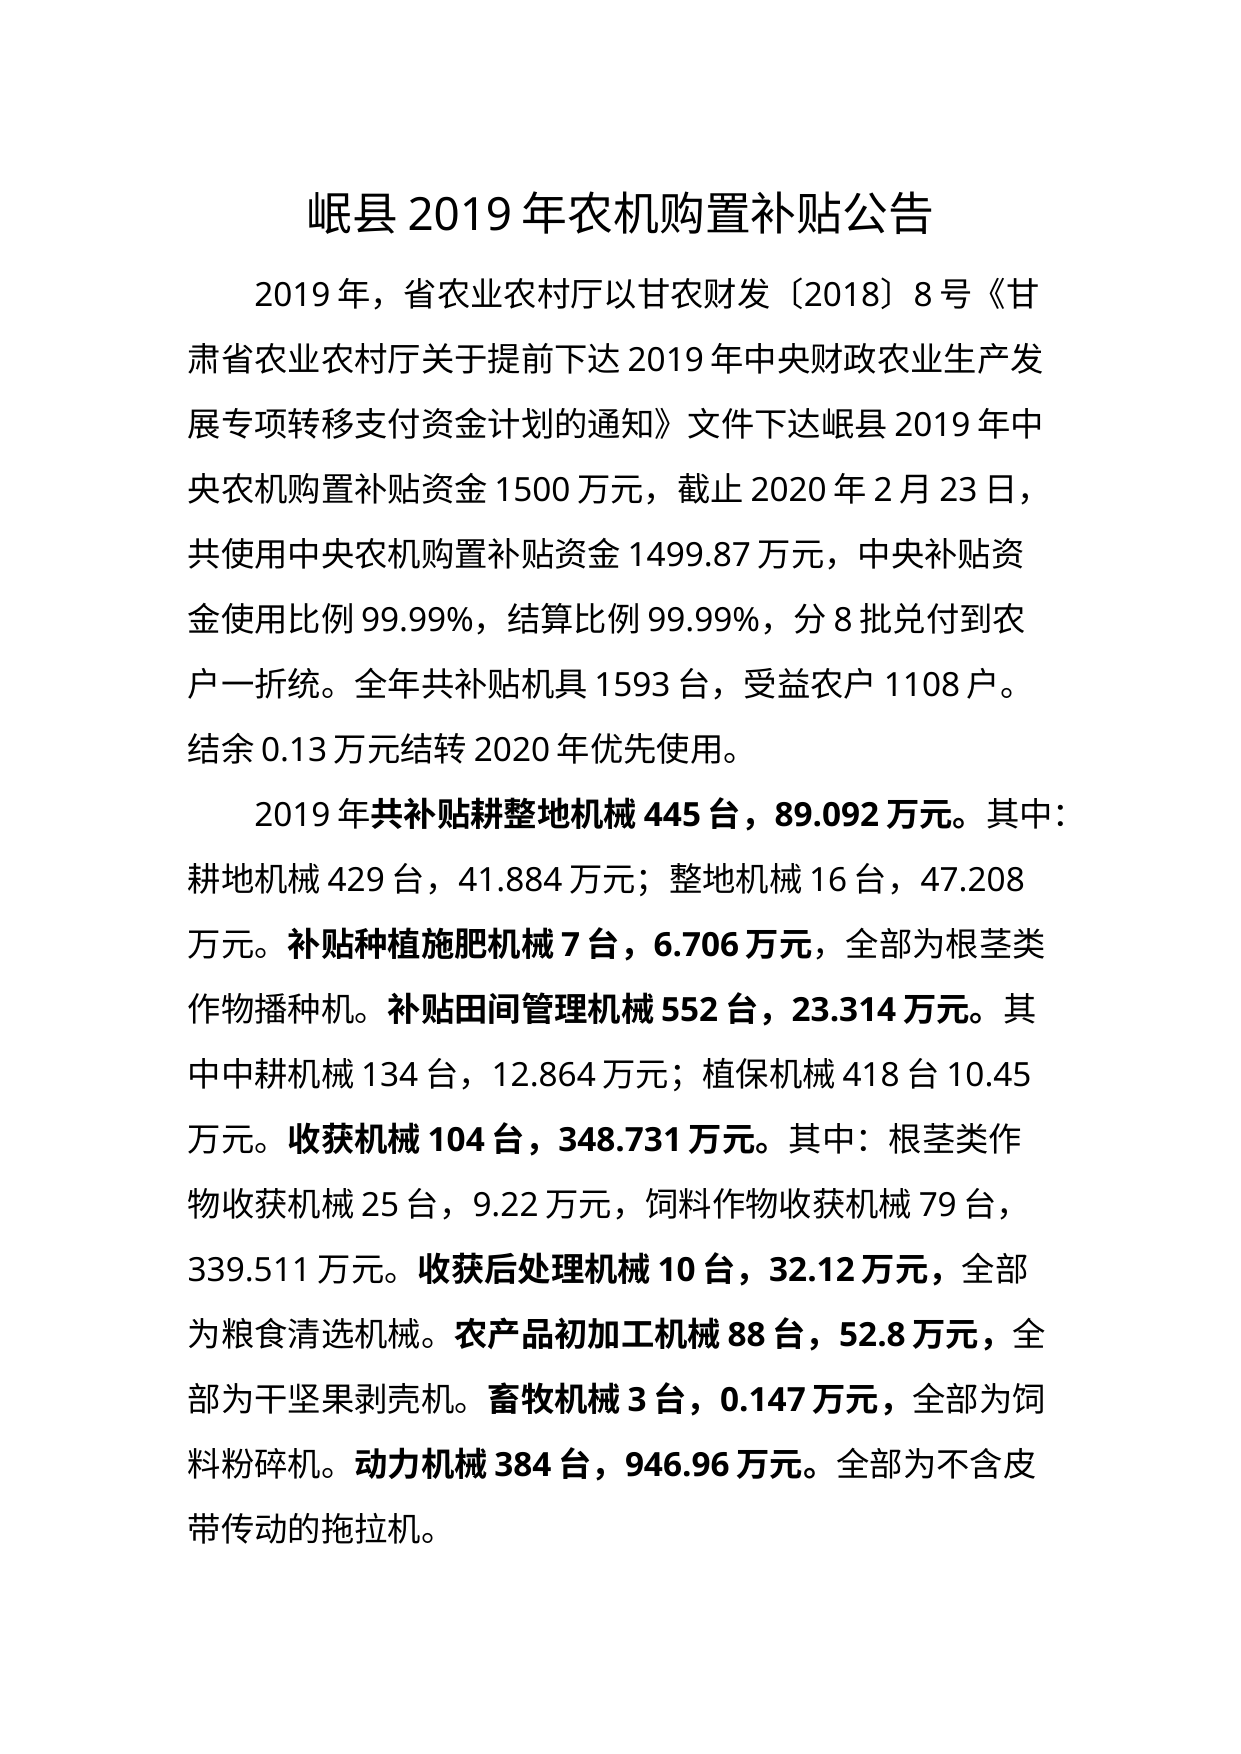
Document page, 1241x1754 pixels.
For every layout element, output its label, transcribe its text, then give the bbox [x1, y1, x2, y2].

text 岷县2019年农机购置补贴公告 [187, 162, 1053, 259]
text 2019年共补贴耕整地机械445台，89.092万元。其中：耕地机械429台，41.884万元；整地机械16台，47.208万元。补贴种植施肥机械7台，6.706万元，全部为根茎类作物播种机。补贴田间管理机械552台，23.314万元。其中中耕机械134台，12.864万元；植保机械418台10.45万元。收获机械104台，348.731万元。其中：根茎类作物收获机械25台，9.22万元，饲料作物收获机械79台，339.511万元。收获后处理机械10台，32.12万元，全部为粮食清选机械。农产品初加工机械88台，52.8万元，全部为干坚果剥壳机。畜牧机械3台，0.147万元，全部为饲料粉碎机。动力机械384台，946.96万元。全部为不含皮带传动的拖拉机。 [187, 779, 1053, 1559]
text 2019年，省农业农村厅以甘农财发〔2018〕8号《甘肃省农业农村厅关于提前下达2019年中央财政农业生产发展专项转移支付资金计划的通知》文件下达岷县2019年中央农机购置补贴资金1500万元，截止2020年2月23日，共使用中央农机购置补贴资金1499.87万元，中央补贴资金使用比例99.99%，结算比例99.99%，分8批兑付到农户一折统。全年共补贴机具1593台，受益农户1108户。结余0.13万元结转2020年优先使用。 [187, 259, 1053, 779]
